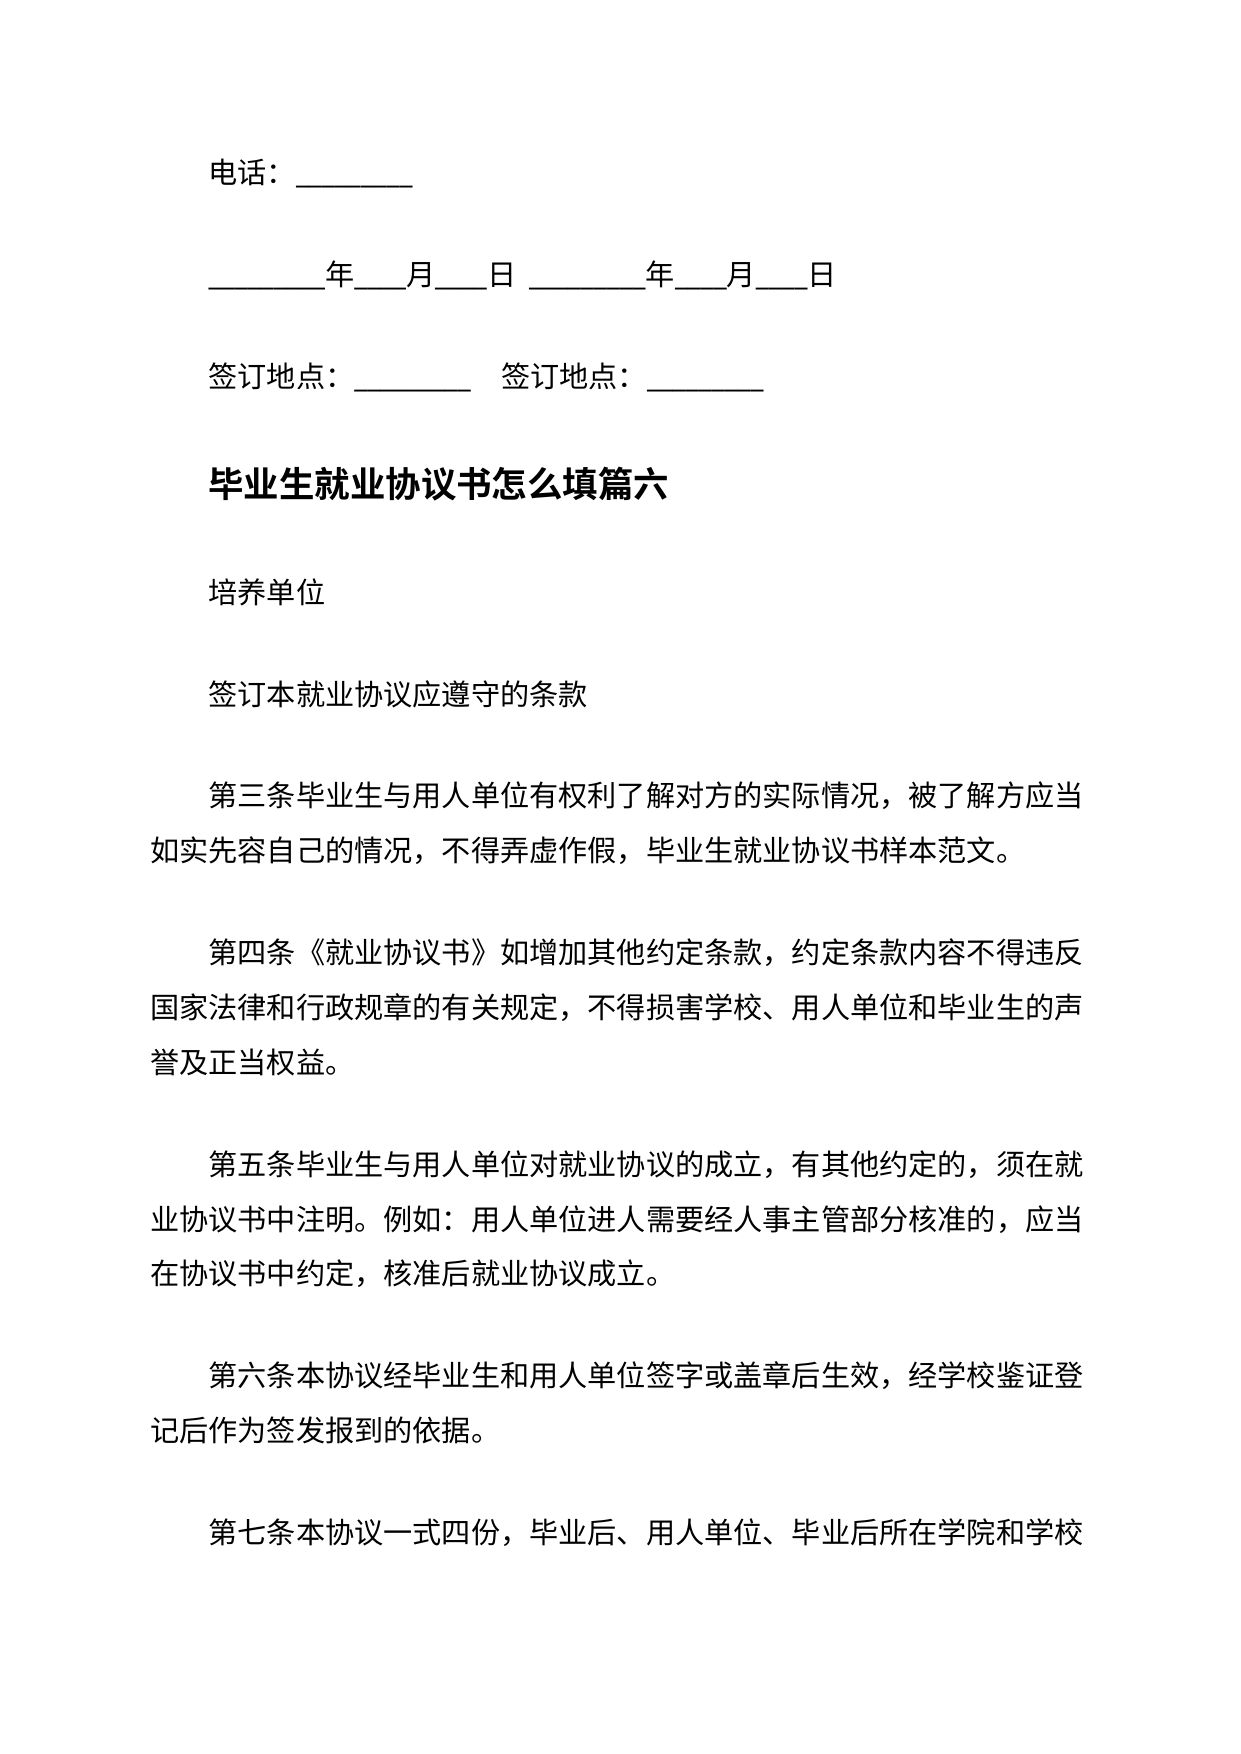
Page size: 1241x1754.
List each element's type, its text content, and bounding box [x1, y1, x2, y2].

text 电话：_________ [150, 150, 1090, 192]
text _________年____月____日 _________年____月____日 [150, 252, 1090, 294]
text 第四条《就业协议书》如增加其他约定条款，约定条款内容不得违反国家法律和行政规章的有关规定，不得损害学校、用人单位和毕业生的声誉及正当权益。 [150, 929, 1090, 1082]
text 第五条毕业生与用人单位对就业协议的成立，有其他约定的，须在就业协议书中注明。例如：用人单位进人需要经人事主管部分核准的，应当在协议书中约定，核准后就业协议成立。 [150, 1141, 1090, 1293]
text 培养单位 [150, 569, 1090, 612]
text 签订本就业协议应遵守的条款 [150, 671, 1090, 713]
text 第六条本协议经毕业生和用人单位签字或盖章后生效，经学校鉴证登记后作为签发报到的依据。 [150, 1353, 1090, 1450]
text 签订地点：_________ 签订地点：_________ [150, 354, 1090, 396]
text 第三条毕业生与用人单位有权利了解对方的实际情况，被了解方应当如实先容自己的情况，不得弄虚作假，毕业生就业协议书样本范文。 [150, 773, 1090, 870]
text 毕业生就业协议书怎么填篇六 [150, 456, 1090, 507]
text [150, 1509, 1090, 1552]
